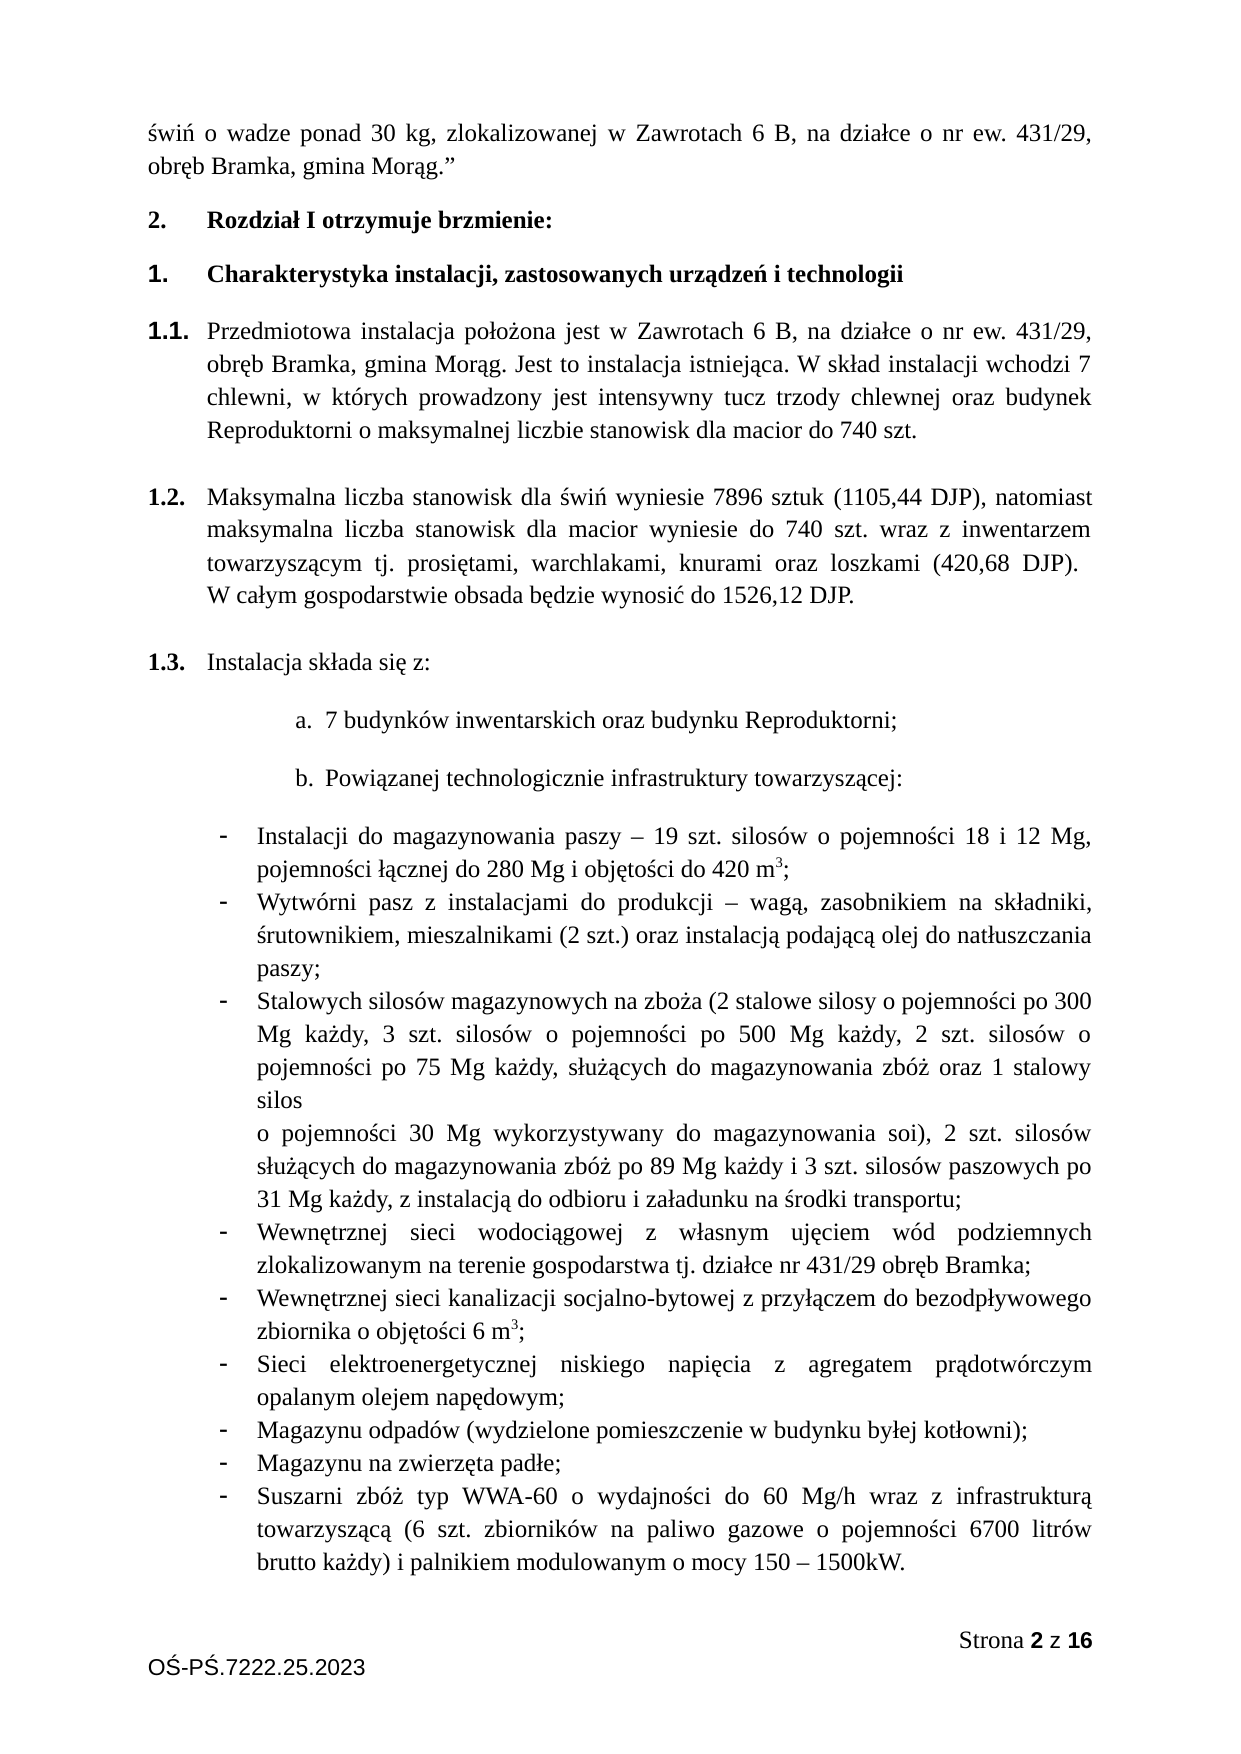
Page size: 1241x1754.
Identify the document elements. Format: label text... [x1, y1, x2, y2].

list Wewnętrznej sieci wodociągowej z własnym ujęciem wód podziemnych zlokalizowanym na terenie gospodarstwa tj. działce nr 431/29 obręb Bramka; [219, 1217, 1093, 1279]
list Magazynu odpadów (wydzielone pomieszczenie w budynku byłej kotłowni); [219, 1415, 1093, 1444]
list Stalowych silosów magazynowych na zboża (2 stalowe silosy o pojemności po 300 Mg każdy, 3 szt. silosów o pojemności po 500 Mg każdy, 2 szt. silosów o pojemności po 75 Mg każdy, służących do magazynowania zbóż oraz 1 stalowy silos o pojemności 30 Mg wykorzystywany do magazynowania soi), 2 szt. silosów służących do magazynowania zbóż po 89 Mg każdy i 3 szt. silosów paszowych po 31 Mg każdy, z instalacją do odbioru i załadunku na środki transportu; [219, 986, 1093, 1213]
list Wewnętrznej sieci kanalizacji socjalno-bytowej z przyłączem do bezodpływowego zbiornika o objętości 6 m3; [219, 1283, 1093, 1345]
list Sieci elektroenergetycznej niskiego napięcia z agregatem prądotwórczym opalanym olejem napędowym; [219, 1349, 1093, 1411]
list Magazynu na zwierzęta padłe; [219, 1448, 1093, 1477]
list Maksymalna liczba stanowisk dla świń wyniesie 7896 sztuk (1105,44 DJP), natomiast maksymalna liczba stanowisk dla macior wyniesie do 740 szt. wraz z inwentarzem towarzyszącym tj. prosiętami, warchlakami, knurami oraz loszkami (420,68 DJP). W całym gospodarstwie obsada będzie wynosić do 1526,12 DJP. [148, 482, 1093, 609]
list Rozdział I otrzymuje brzmienie: [148, 205, 1093, 234]
list 7 budynków inwentarskich oraz budynku Reproduktorni; [295, 705, 1093, 733]
list Instalacji do magazynowania paszy – 19 szt. silosów o pojemności 18 i 12 Mg, pojemności łącznej do 280 Mg i objętości do 420 m3; [219, 821, 1093, 882]
list Instalacja składa się z: [148, 647, 1093, 675]
list Przedmiotowa instalacja położona jest w Zawrotach 6 B, na działce o nr ew. 431/29, obręb Bramka, gmina Morąg. Jest to instalacja istniejąca. W skład instalacji wchodzi 7 chlewni, w których prowadzony jest intensywny tucz trzody chlewnej oraz budynek Reproduktorni o maksymalnej liczbie stanowisk dla macior do 740 szt. [148, 316, 1093, 444]
list Suszarni zbóż typ WWA-60 o wydajności do 60 Mg/h wraz z infrastrukturą towarzyszącą (6 szt. zbiorników na paliwo gazowe o pojemności 6700 litrów brutto każdy) i palnikiem modulowanym o mocy 150 – 1500kW. [219, 1481, 1093, 1576]
list Powiązanej technologicznie infrastruktury towarzyszącej: [295, 763, 1093, 791]
list Charakterystyka instalacji, zastosowanych urządzeń i technologii [148, 259, 1093, 288]
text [148, 118, 1093, 180]
list Wytwórni pasz z instalacjami do produkcji – wagą, zasobnikiem na składniki, śrutownikiem, mieszalnikami (2 szt.) oraz instalacją podającą olej do natłuszczania paszy; [219, 887, 1093, 982]
